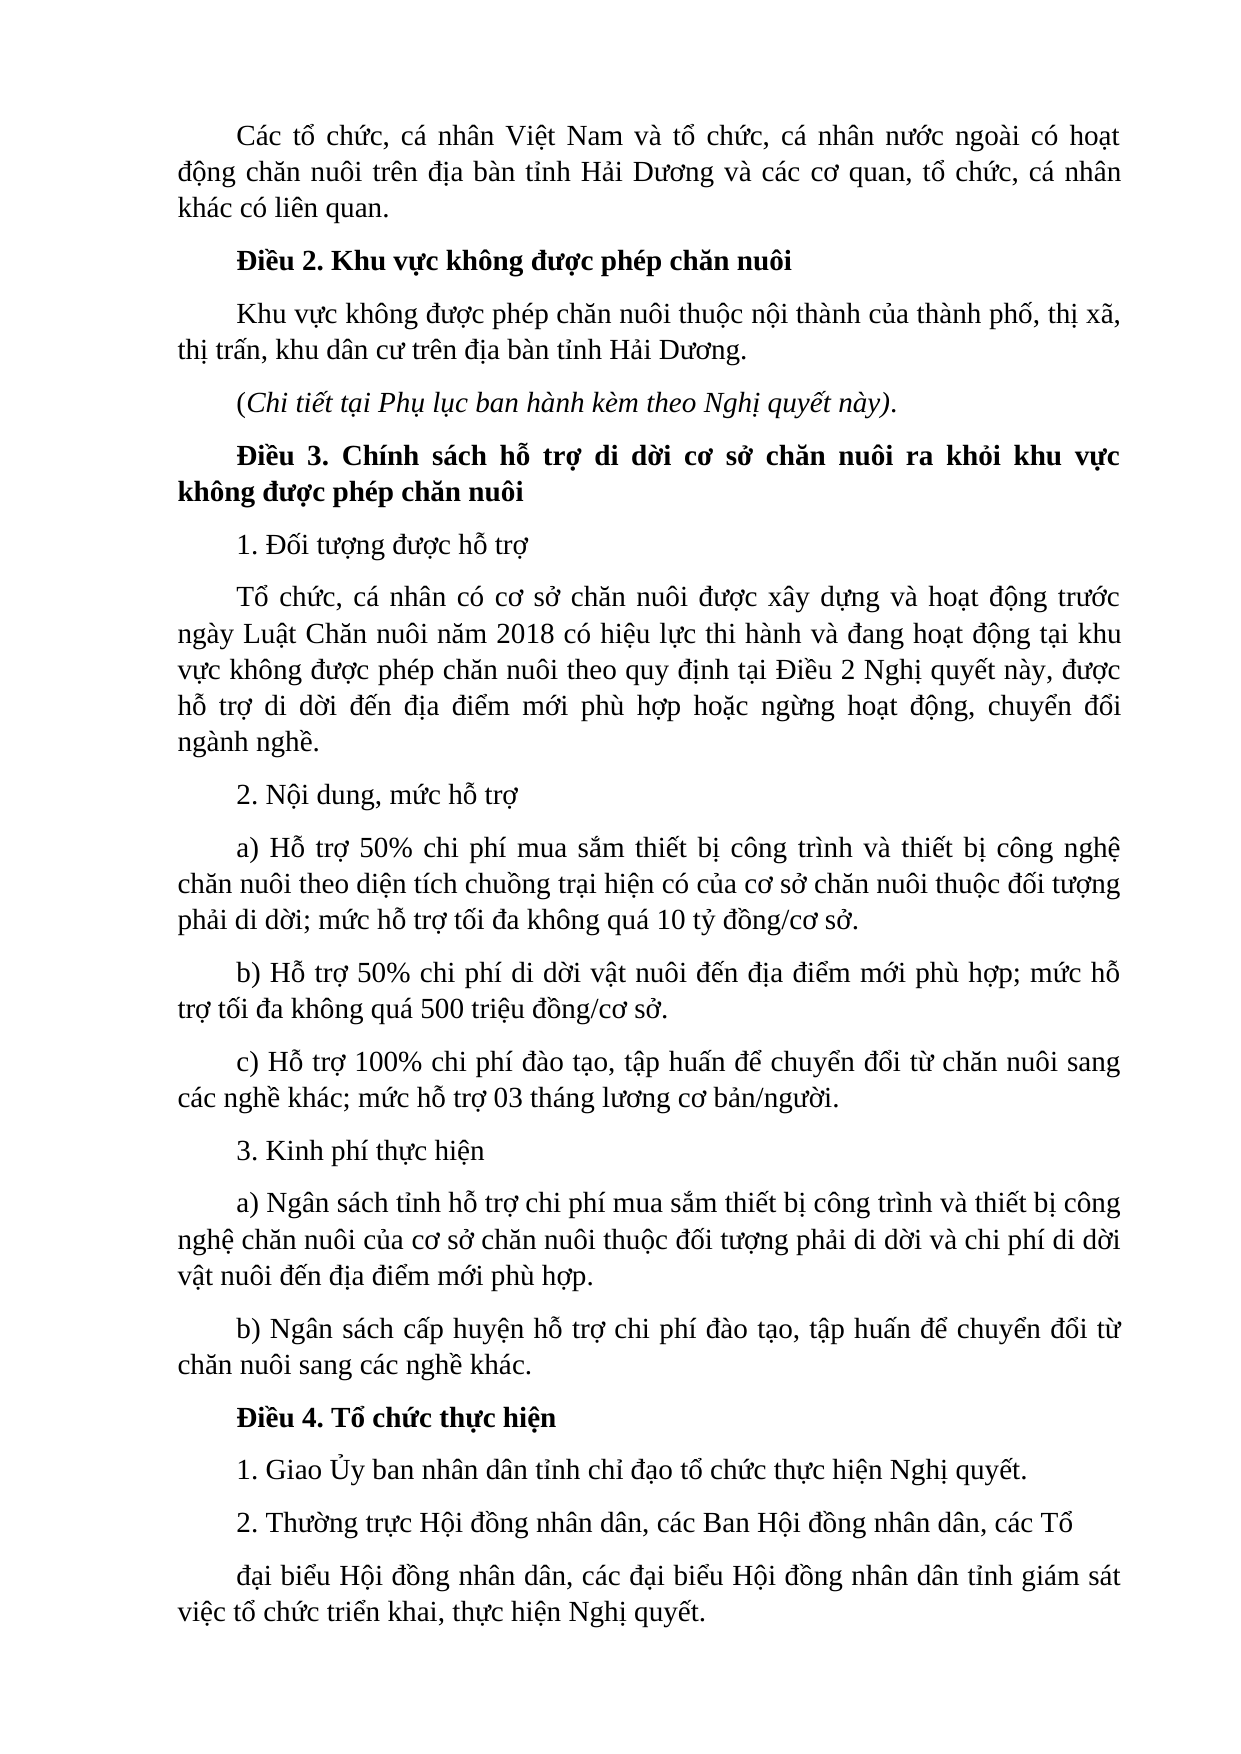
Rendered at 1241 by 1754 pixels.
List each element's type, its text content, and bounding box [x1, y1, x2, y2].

text đại biểu Hội đồng nhân dân, các đại biểu Hội đồng nhân dân tỉnh giám sát việc tổ chức triển khai, thực hiện Nghị quyết. [177, 1558, 1122, 1628]
text Điều 2. Khu vực không được phép chăn nuôi [177, 243, 1122, 277]
text b) Ngân sách cấp huyện hỗ trợ chi phí đào tạo, tập huấn để chuyển đổi từ chăn nuôi sang các nghề khác. [177, 1311, 1122, 1380]
text 2. Nội dung, mức hỗ trợ [177, 777, 1122, 811]
text Điều 4. Tổ chức thực hiện [177, 1400, 1122, 1433]
text b) Hỗ trợ 50% chi phí di dời vật nuôi đến địa điểm mới phù hợp; mức hỗ trợ tối đa không quá 500 triệu đồng/cơ sở. [177, 955, 1122, 1024]
text 1. Đối tượng được hỗ trợ [177, 527, 1122, 560]
text (Chi tiết tại Phụ lục ban hành kèm theo Nghị quyết này). [177, 385, 1122, 418]
text Khu vực không được phép chăn nuôi thuộc nội thành của thành phố, thị xã, thị trấn, khu dân cư trên địa bàn tỉnh Hải Dương. [177, 296, 1122, 366]
text 1. Giao Ủy ban nhân dân tỉnh chỉ đạo tổ chức thực hiện Nghị quyết. [177, 1452, 1122, 1486]
text 2. Thường trực Hội đồng nhân dân, các Ban Hội đồng nhân dân, các Tổ [177, 1505, 1122, 1539]
text Điều 3. Chính sách hỗ trợ di dời cơ sở chăn nuôi ra khỏi khu vực không được phép chăn nuôi [177, 438, 1122, 507]
text a) Ngân sách tỉnh hỗ trợ chi phí mua sắm thiết bị công trình và thiết bị công nghệ chăn nuôi của cơ sở chăn nuôi thuộc đối tượng phải di dời và chi phí di dời vật nuôi đến địa điểm mới phù hợp. [177, 1186, 1122, 1291]
text 3. Kinh phí thực hiện [177, 1133, 1122, 1166]
text Tổ chức, cá nhân có cơ sở chăn nuôi được xây dựng và hoạt động trước ngày Luật Chăn nuôi năm 2018 có hiệu lực thi hành và đang hoạt động tại khu vực không được phép chăn nuôi theo quy định tại Điều 2 Nghị quyết này, được hỗ trợ di dời đến địa điểm mới phù hợp hoặc ngừng hoạt động, chuyển đổi ngành nghề. [177, 579, 1122, 758]
text Các tổ chức, cá nhân Việt Nam và tổ chức, cá nhân nước ngoài có hoạt động chăn nuôi trên địa bàn tỉnh Hải Dương và các cơ quan, tổ chức, cá nhân khác có liên quan. [177, 118, 1122, 224]
text a) Hỗ trợ 50% chi phí mua sắm thiết bị công trình và thiết bị công nghệ chăn nuôi theo diện tích chuồng trại hiện có của cơ sở chăn nuôi thuộc đối tượng phải di dời; mức hỗ trợ tối đa không quá 10 tỷ đồng/cơ sở. [177, 830, 1122, 936]
text c) Hỗ trợ 100% chi phí đào tạo, tập huấn để chuyển đổi từ chăn nuôi sang các nghề khác; mức hỗ trợ 03 tháng lương cơ bản/người. [177, 1044, 1122, 1113]
